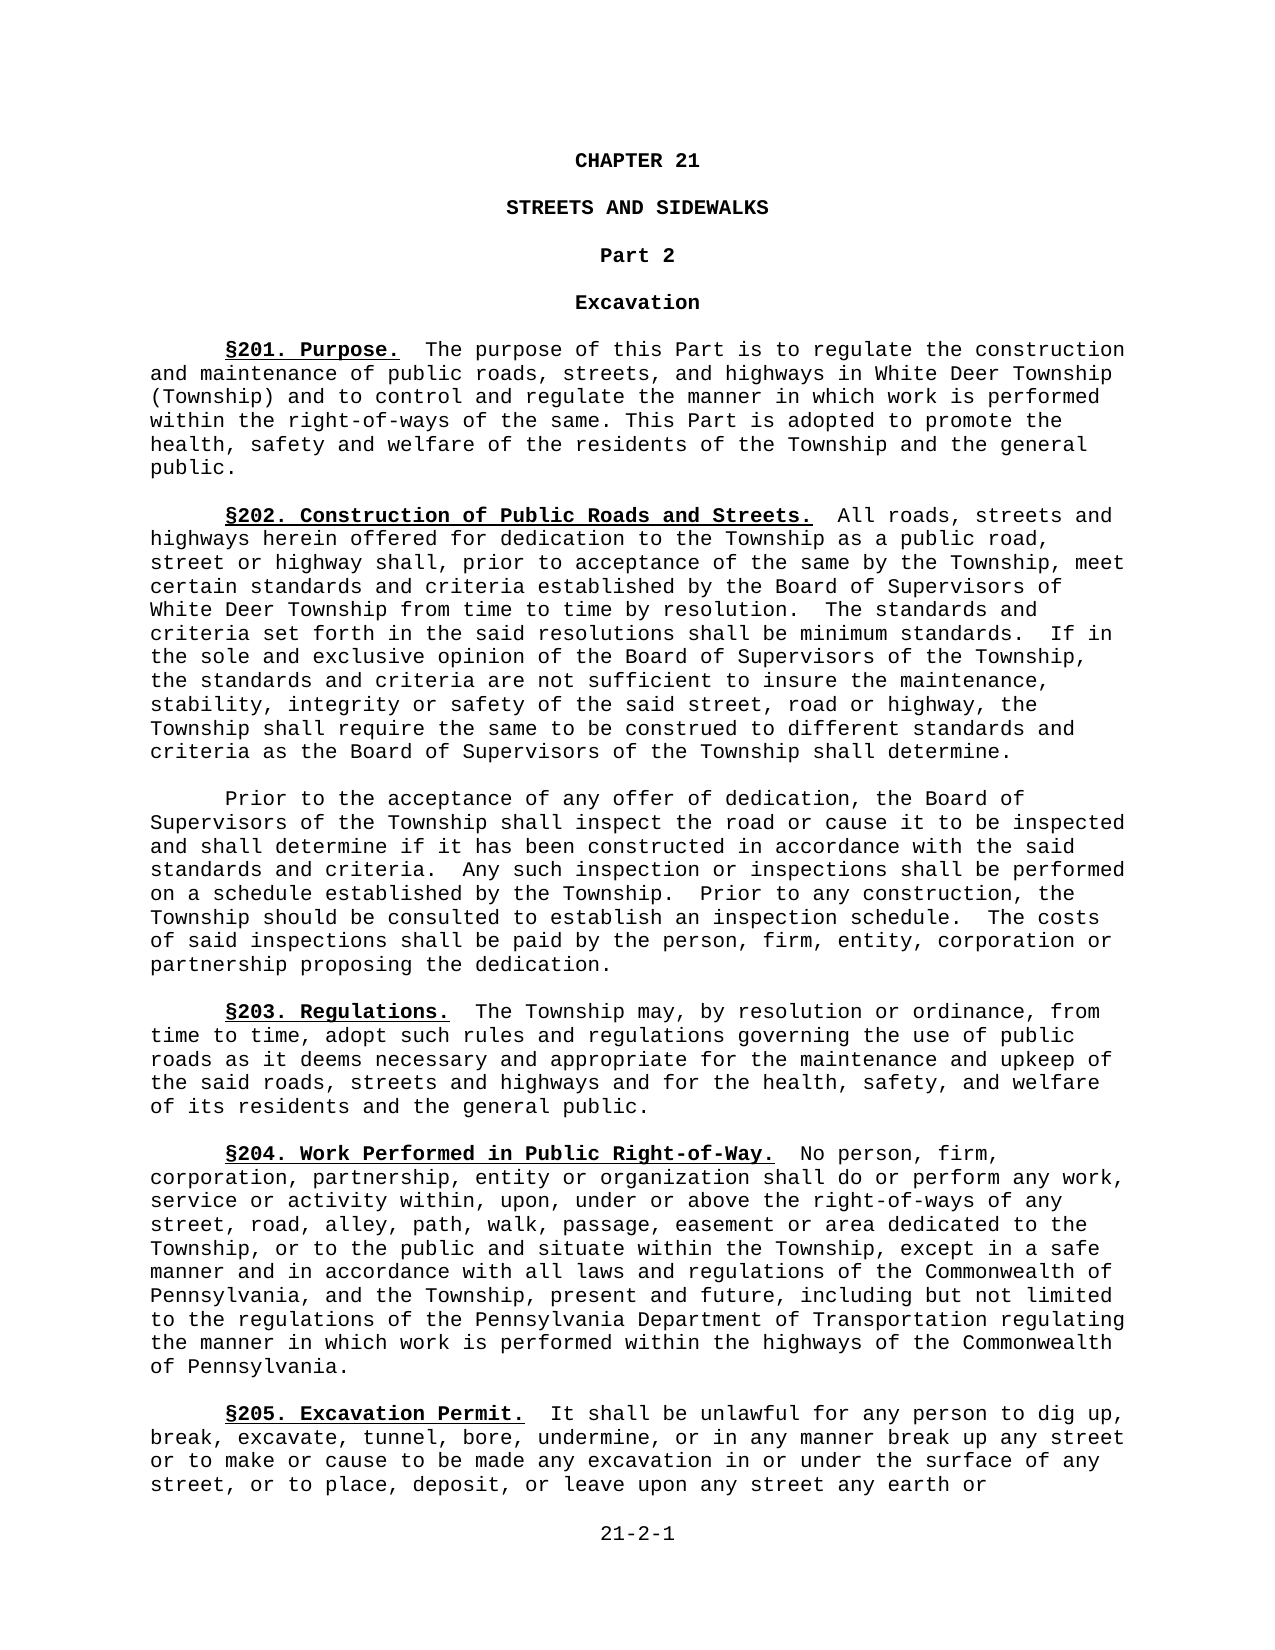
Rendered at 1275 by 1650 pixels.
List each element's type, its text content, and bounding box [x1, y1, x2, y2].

text Part 2 [150, 244, 1125, 268]
text §204. Work Performed in Public Right-of-Way. No person, firm, corporation, partnership, entity or organization shall do or perform any work, service or activity within, upon, under or above the right-of-ways of any street, road, alley, path, walk, passage, easement or area dedicated to the Township, or to the public and situate within the Township, except in a safe manner and in accordance with all laws and regulations of the Commonwealth of Pennsylvania, and the Township, present and future, including but not limited to the regulations of the Pennsylvania Department of Transportation regulating the manner in which work is performed within the highways of the Commonwealth of Pennsylvania. [150, 1143, 1125, 1379]
text §202. Construction of Public Roads and Streets. All roads, streets and highways herein offered for dedication to the Township as a public road, street or highway shall, prior to acceptance of the same by the Township, meet certain standards and criteria established by the Board of Supervisors of White Deer Township from time to time by resolution. The standards and criteria set forth in the said resolutions shall be minimum standards. If in the sole and exclusive opinion of the Board of Supervisors of the Township, the standards and criteria are not sufficient to insure the maintenance, stability, integrity or safety of the said street, road or highway, the Township shall require the same to be construed to different standards and criteria as the Board of Supervisors of the Township shall determine. [150, 505, 1125, 765]
text CHAPTER 21 [150, 150, 1125, 174]
text Excavation [150, 292, 1125, 316]
text Prior to the acceptance of any offer of dedication, the Board of Supervisors of the Township shall inspect the road or cause it to be inspected and shall determine if it has been constructed in accordance with the said standards and criteria. Any such inspection or inspections shall be performed on a schedule established by the Township. Prior to any construction, the Township should be consulted to establish an inspection schedule. The costs of said inspections shall be paid by the person, firm, entity, corporation or partnership proposing the dedication. [150, 788, 1125, 978]
text STREETS AND SIDEWALKS [150, 197, 1125, 221]
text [150, 1403, 1125, 1498]
text §201. Purpose. The purpose of this Part is to regulate the construction and maintenance of public roads, streets, and highways in White Deer Township (Township) and to control and regulate the manner in which work is performed within the right-of-ways of the same. This Part is adopted to promote the health, safety and welfare of the residents of the Township and the general public. [150, 339, 1125, 481]
text §203. Regulations. The Township may, by resolution or ordinance, from time to time, adopt such rules and regulations governing the use of public roads as it deems necessary and appropriate for the maintenance and upkeep of the said roads, streets and highways and for the health, safety, and welfare of its residents and the general public. [150, 1001, 1125, 1119]
